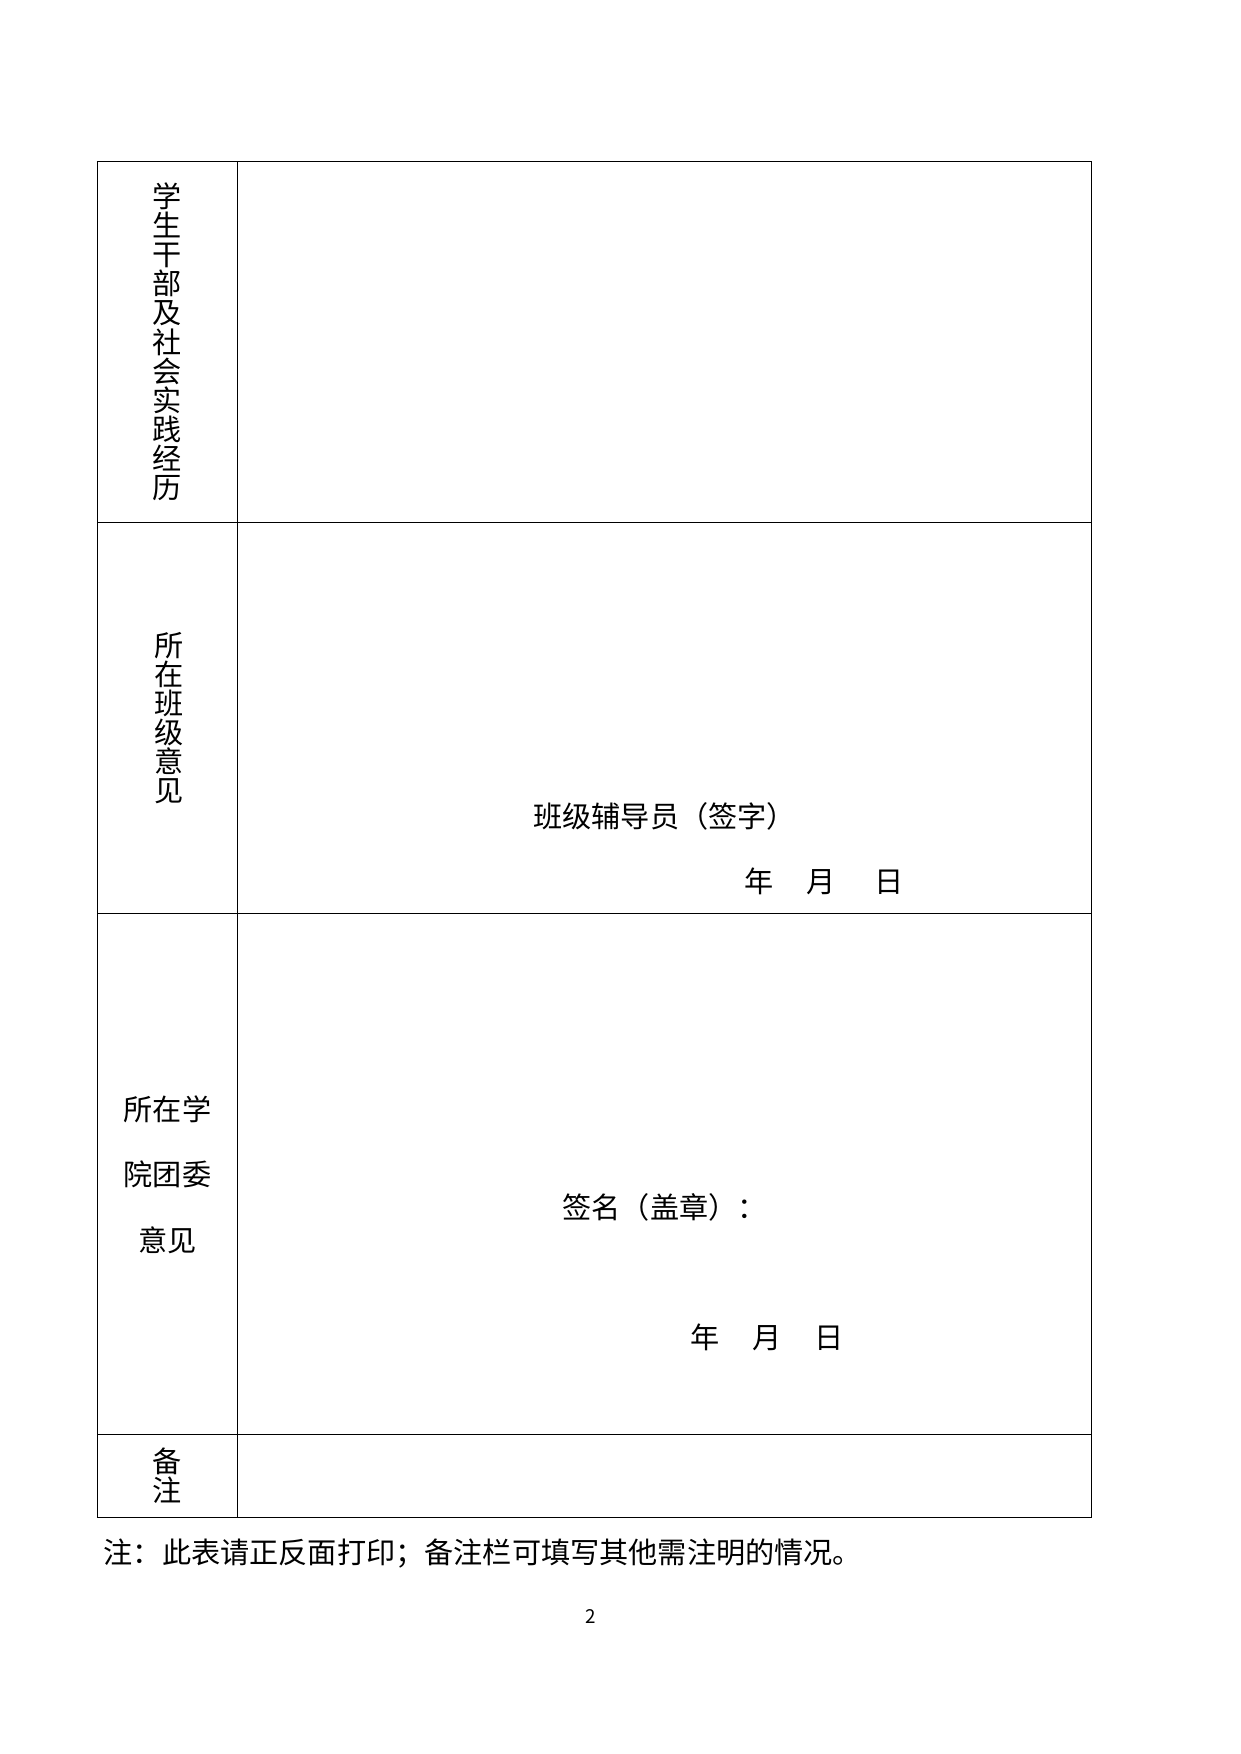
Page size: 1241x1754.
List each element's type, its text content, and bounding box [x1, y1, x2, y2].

table_cell 所在班级意见 [98, 523, 237, 913]
table_cell 学生干部及社会实践经历 [98, 162, 237, 522]
table_cell 班级辅导员（签字） 年 月 日 [238, 523, 1091, 913]
table_cell 备注 [98, 1435, 237, 1517]
table_cell [238, 162, 1091, 522]
text 注：此表请正反面打印；备注栏可填写其他需注明的情况。 [103, 1518, 1078, 1583]
table_cell [238, 1435, 1091, 1517]
table_cell 所在学院团委 意见 [98, 914, 237, 1434]
table_cell 签名（盖章）： 年 月 日 [238, 914, 1091, 1434]
